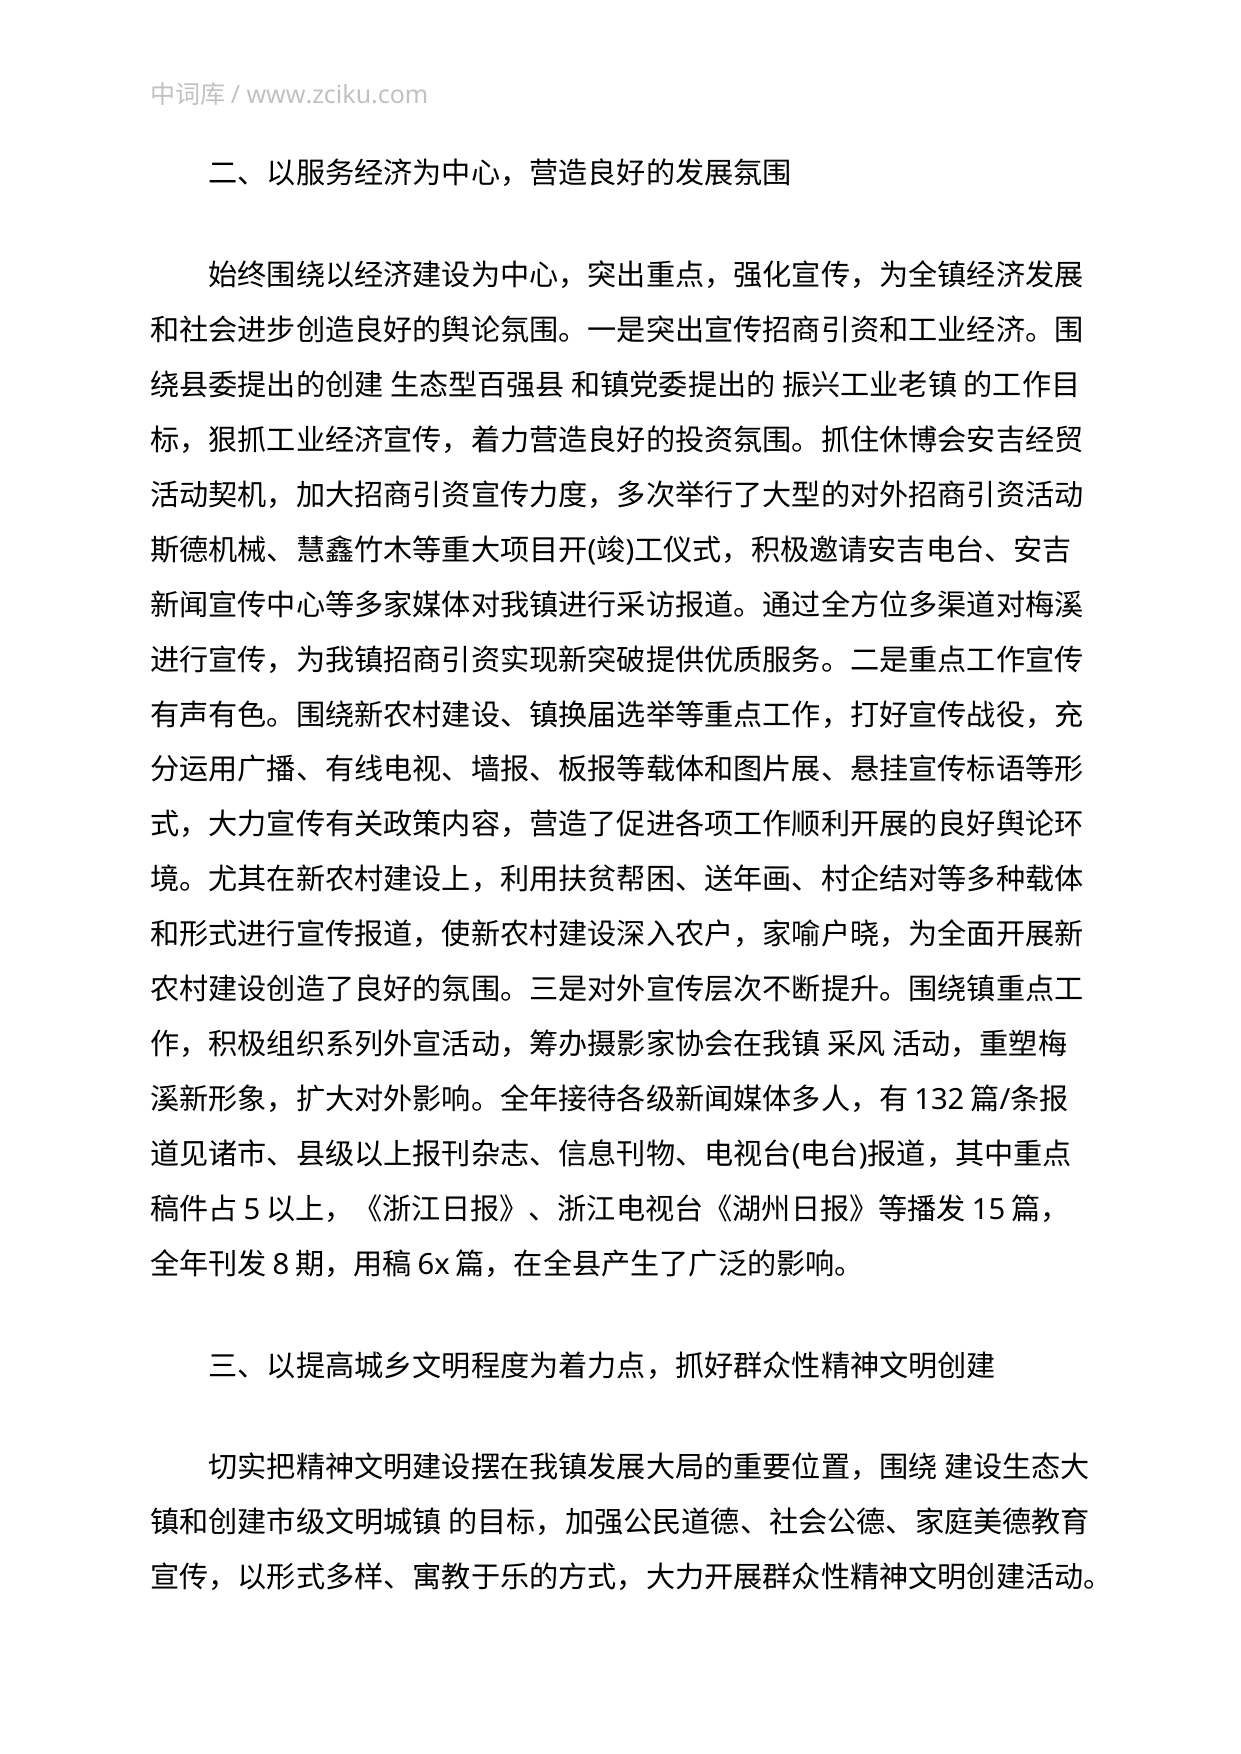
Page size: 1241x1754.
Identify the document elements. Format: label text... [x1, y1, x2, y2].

text 二、以服务经济为中心，营造良好的发展氛围 [150, 150, 1090, 192]
text 三、以提高城乡文明程度为着力点，抓好群众性精神文明创建 [150, 1342, 1090, 1384]
text 始终围绕以经济建设为中心，突出重点，强化宣传，为全镇经济发展和社会进步创造良好的舆论氛围。一是突出宣传招商引资和工业经济。围绕县委提出的创建 生态型百强县 和镇党委提出的 振兴工业老镇 的工作目标，狠抓工业经济宣传，着力营造良好的投资氛围。抓住休博会安吉经贸活动契机，加大招商引资宣传力度，多次举行了大型的对外招商引资活动 斯德机械、慧鑫竹木等重大项目开(竣)工仪式，积极邀请安吉电台、安吉新闻宣传中心等多家媒体对我镇进行采访报道。通过全方位多渠道对梅溪进行宣传，为我镇招商引资实现新突破提供优质服务。二是重点工作宣传有声有色。围绕新农村建设、镇换届选举等重点工作，打好宣传战役，充分运用广播、有线电视、墙报、板报等载体和图片展、悬挂宣传标语等形式，大力宣传有关政策内容，营造了促进各项工作顺利开展的良好舆论环境。尤其在新农村建设上，利用扶贫帮困、送年画、村企结对等多种载体和形式进行宣传报道，使新农村建设深入农户，家喻户晓，为全面开展新农村建设创造了良好的氛围。三是对外宣传层次不断提升。围绕镇重点工作，积极组织系列外宣活动，筹办摄影家协会在我镇 采风 活动，重塑梅溪新形象，扩大对外影响。全年接待各级新闻媒体多人，有132篇/条报道见诸市、县级以上报刊杂志、信息刊物、电视台(电台)报道，其中重点稿件占5以上，《浙江日报》、浙江电视台《湖州日报》等播发15篇，全年刊发8期，用稿6x篇，在全县产生了广泛的影响。 [150, 252, 1090, 1283]
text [150, 1444, 1090, 1596]
